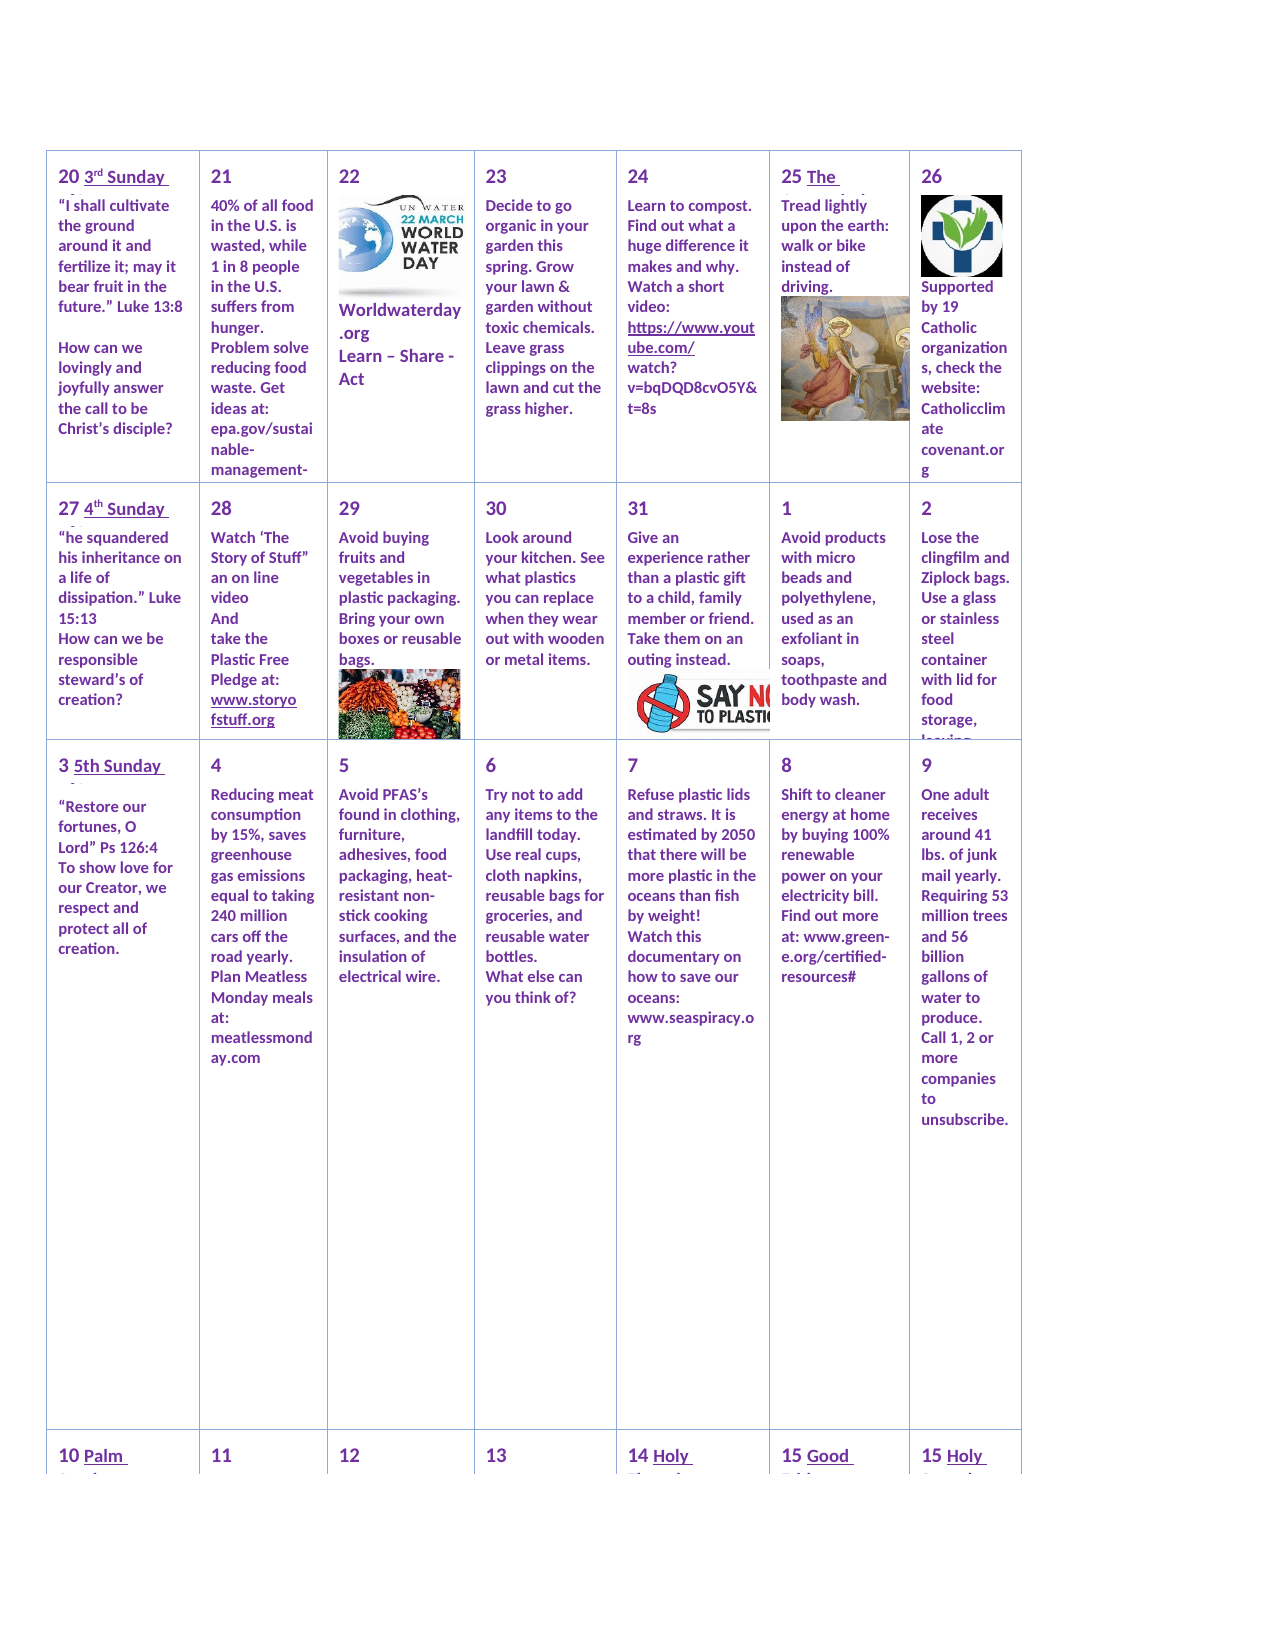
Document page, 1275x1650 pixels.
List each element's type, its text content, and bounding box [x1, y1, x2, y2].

table_cell 22 [328, 151, 474, 195]
table_cell 2 [910, 483, 1021, 527]
table_cell Lose the clingfilm and Ziplock bags. Use a glass or stainless steel container with lid for food storage, leaving room at the top. [910, 527, 1021, 739]
table_cell 3 5th Sunday of Lent [47, 740, 199, 784]
table_cell 5 [328, 740, 474, 784]
table_cell 1 [770, 483, 909, 527]
table_cell Try not to add any items to the landfill today. Use real cups, cloth napkins, reusable bags for groceries, and reusable water bottles. What else can you think of? [475, 784, 616, 1429]
table_cell Watch ‘The Story of Stuff” an on line video And take the Plastic Free Pledge at: www.storyofstuff.org [200, 527, 327, 739]
picture [338, 195, 467, 299]
table_cell 12 [328, 1430, 474, 1474]
table_cell 9 [910, 740, 1021, 784]
table_cell 20 3rd Sunday of Lent [47, 151, 199, 195]
table_cell 14 Holy Thursday [617, 1430, 769, 1474]
table_cell 24 [617, 151, 769, 195]
table_cell 23 [475, 151, 616, 195]
table_cell 8 [770, 740, 909, 784]
table_cell 15 Holy Saturday [910, 1430, 1021, 1474]
table_cell 28 [200, 483, 327, 527]
table_cell Supported by 19 Catholic organizations, check the website: Catholicclimate covenant.org [910, 195, 1021, 482]
table_cell “I shall cultivate the ground around it and fertilize it; may it bear fruit in the future.” Luke 13:8 How can we lovingly and joyfully answer the call to be Christ’s disciple? [47, 195, 199, 482]
table_cell Tread lightly upon the earth: walk or bike instead of driving. [770, 195, 909, 482]
table_cell Give an experience rather than a plastic gift to a child, family member or friend. Take them on an outing instead. [617, 527, 769, 739]
table_cell 30 [475, 483, 616, 527]
picture [338, 669, 461, 739]
table_cell Avoid PFAS’s found in clothing, furniture, adhesives, food packaging, heat-resistant non-stick cooking surfaces, and the insulation of electrical wire. [328, 784, 474, 1429]
table_cell Refuse plastic lids and straws. It is estimated by 2050 that there will be more plastic in the oceans than fish by weight! Watch this documentary on how to save our oceans: www.seaspiracy.org [617, 784, 769, 1429]
table_cell 15 Good Friday [770, 1430, 909, 1474]
picture [921, 195, 1003, 277]
table_cell Shift to cleaner energy at home by buying 100% renewable power on your electricity bill. Find out more at: www.green-e.org/certified-resources# [770, 784, 909, 1429]
table_cell 6 [475, 740, 616, 784]
table_cell 26 [910, 151, 1021, 195]
table_cell 49 [200, 740, 327, 784]
table_cell Avoid products with micro beads and polyethylene, used as an exfoliant in soaps, toothpaste and body wash. [770, 527, 909, 739]
picture [627, 669, 770, 739]
table_cell Look around your kitchen. See what plastics you can replace when they wear out with wooden or metal items. [475, 527, 616, 739]
table_cell 119 [200, 1430, 327, 1474]
table_cell “Restore our fortunes, O Lord” Ps 126:4 To show love for our Creator, we respect and protect all of creation. [47, 784, 199, 1429]
table_cell 31 [617, 483, 769, 527]
table_cell 27 4th Sunday of Lent [47, 483, 199, 527]
table_cell 7 [617, 740, 769, 784]
table_cell 10 Palm Sunday [47, 1430, 199, 1474]
table_cell 29 [328, 483, 474, 527]
table_cell 21 [200, 151, 327, 195]
table_cell Decide to go organic in your garden this spring. Grow your lawn & garden without toxic chemicals. Leave grass clippings on the lawn and cut the grass higher. [475, 195, 616, 482]
table_cell 40% of all food in the U.S. is wasted, while 1 in 8 people in the U.S. suffers from hunger. Problem solve reducing food waste. Get ideas at: epa.gov/sustainable-management-food [200, 195, 327, 482]
table_cell “he squandered his inheritance on a life of dissipation.” Luke 15:13 How can we be responsible steward’s of creation? [47, 527, 199, 739]
table_cell Learn to compost. Find out what a huge difference it makes and why. Watch a short video: https://www.youtube.com/ watch?v=bqDQD8cvO5Y&t=8s [617, 195, 769, 482]
table_cell Worldwaterday.org Learn – Share - Act [328, 195, 474, 482]
table_cell 13 [475, 1430, 616, 1474]
table_cell Avoid buying fruits and vegetables in plastic packaging. Bring your own boxes or reusable bags. [328, 527, 474, 739]
table_cell Reducing meat consumption by 15%, saves greenhouse gas emissions equal to taking 240 million cars off the road yearly. Plan Meatless Monday meals at: meatlessmonday.com [200, 784, 327, 1429]
table_cell One adult receives around 41 lbs. of junk mail yearly. Requiring 53 million trees and 56 billion gallons of water to produce. Call 1, 2 or more companies to unsubscribe. [910, 784, 1021, 1429]
picture [781, 296, 910, 421]
table_cell 25 The Annunciation [770, 151, 909, 195]
